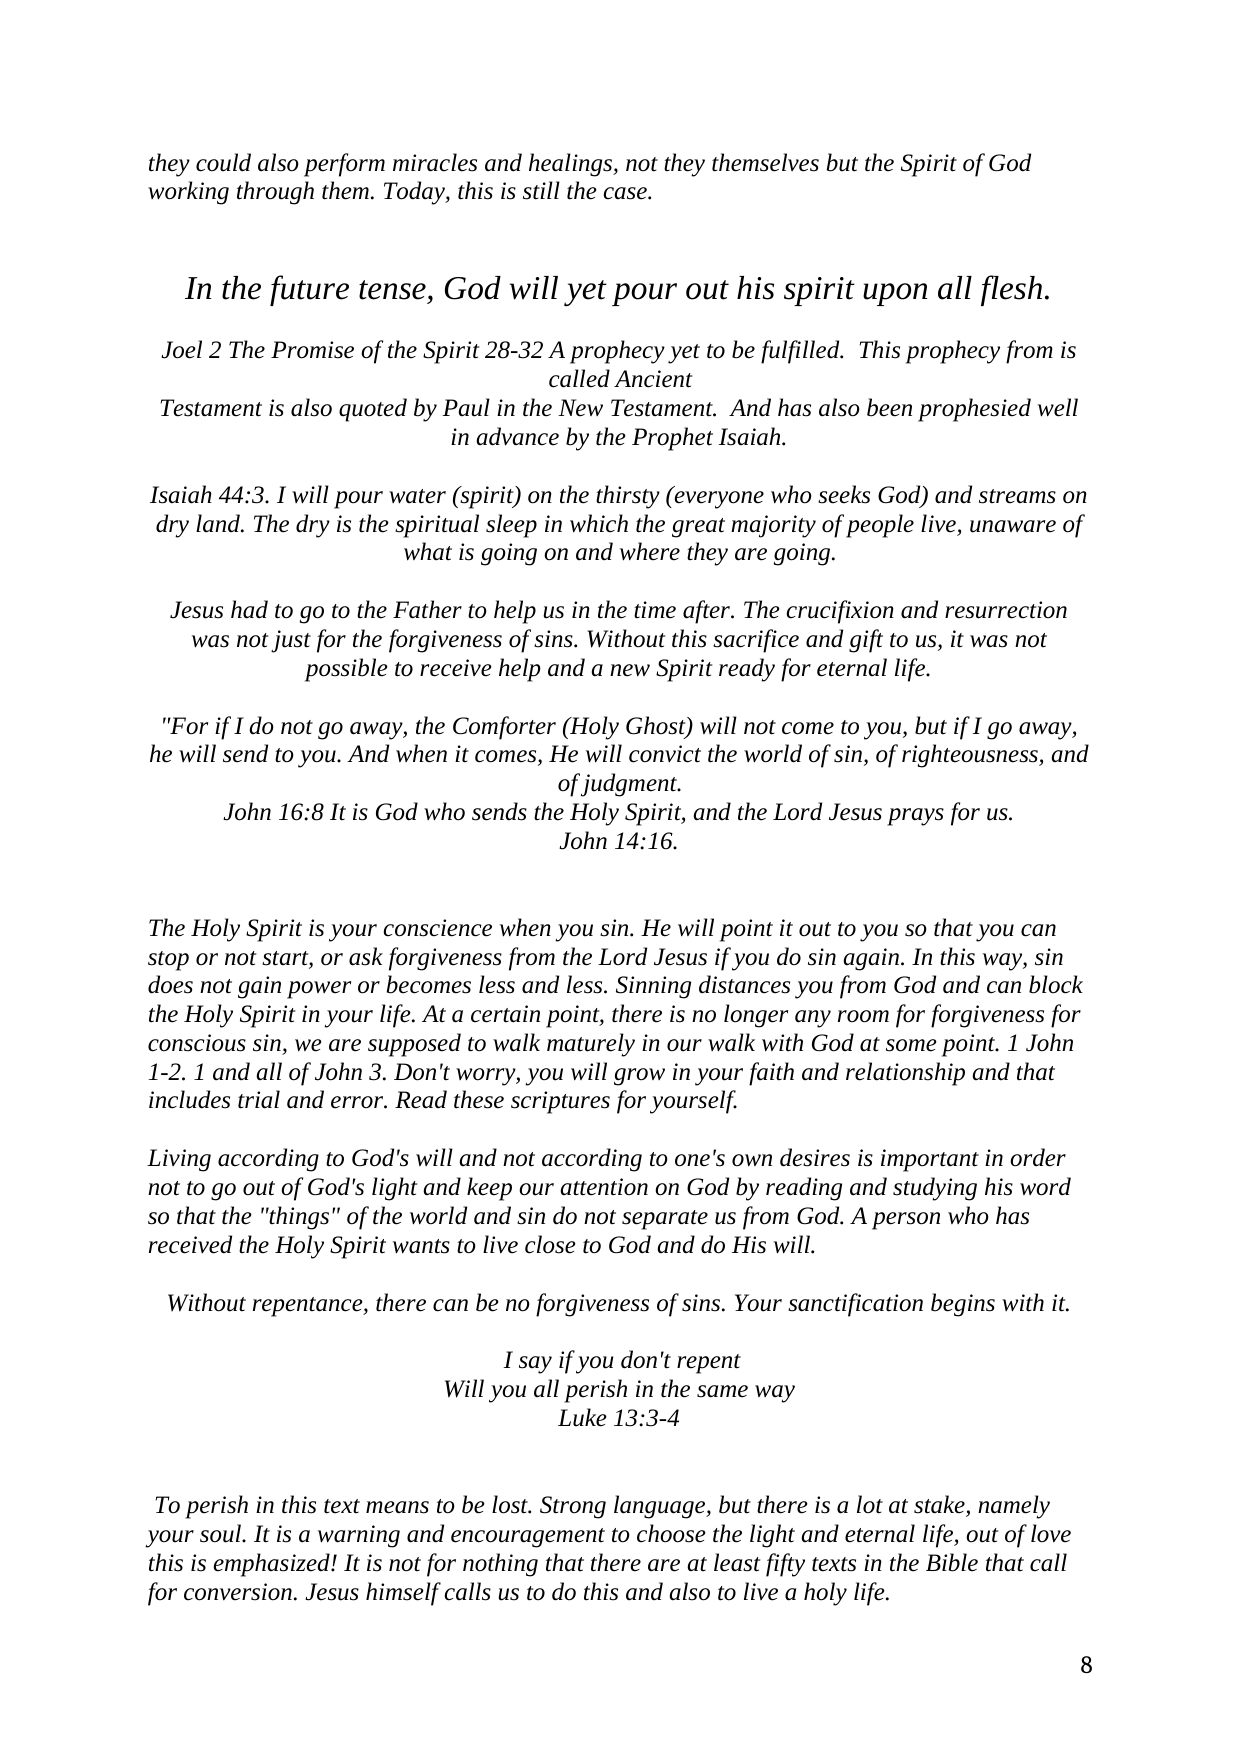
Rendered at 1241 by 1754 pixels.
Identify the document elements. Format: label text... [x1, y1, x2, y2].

text Isaiah 44:3. I will pour water (spirit) on the thirsty (everyone who seeks God) and streams on dry land. The dry is the spiritual sleep in which the great majority of people live, unaware of what is going on and where they are going. [148, 480, 1092, 566]
text To perish in this text means to be lost. Strong language, but there is a lot at stake, namely your soul. It is a warning and encouragement to choose the light and eternal life, out of love this is emphasized! It is not for nothing that there are at least fifty texts in the Bible that call for conversion. Jesus himself calls us to do this and also to live a holy life. [148, 1490, 1092, 1605]
text Testament is also quoted by Paul in the New Testament. And has also been prophesied well in advance by the Prophet Isaiah. [148, 393, 1092, 451]
text Luke 13:3-4 [148, 1403, 1092, 1432]
text John 14:16. [148, 826, 1092, 855]
text The Holy Spirit is your conscience when you sin. He will point it out to you so that you can stop or not start, or ask forgiveness from the Lord Jesus if you do sin again. In this way, sin does not gain power or becomes less and less. Sinning distances you from God and can block the Holy Spirit in your life. At a certain point, there is no longer any room for forgiveness for conscious sin, we are supposed to walk maturely in our walk with God at some point. 1 John 1-2. 1 and all of John 3. Don't worry, you will grow in your faith and relationship and that includes trial and error. Read these scriptures for yourself. [148, 913, 1092, 1114]
text "For if I do not go away, the Comforter (Holy Ghost) will not come to you, but if I go away, he will send to you. And when it comes, He will convict the world of sin, of righteousness, and of judgment. [148, 711, 1092, 797]
text I say if you don't repent [148, 1346, 1092, 1374]
text In the future tense, God will yet pour out his spirit upon all flesh. [148, 268, 1092, 306]
text Will you all perish in the same way [148, 1374, 1092, 1403]
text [148, 148, 1092, 205]
text John 16:8 It is God who sends the Holy Spirit, and the Lord Jesus prays for us. [148, 797, 1092, 826]
text Living according to God's will and not according to one's own desires is important in order not to go out of God's light and keep our attention on God by reading and studying his word so that the "things" of the world and sin do not separate us from God. A person who has received the Holy Spirit wants to live close to God and do His will. [148, 1143, 1092, 1258]
text Joel 2 The Promise of the Spirit 28-32 A prophecy yet to be fulfilled. This prophecy from is called Ancient [148, 336, 1092, 393]
text Without repentance, there can be no forgiveness of sins. Your sanctification begins with it. [148, 1288, 1092, 1316]
text Jesus had to go to the Father to help us in the time after. The crucifixion and resurrection was not just for the forgiveness of sins. Without this sacrifice and gift to us, it was not possible to receive help and a new Spirit ready for eternal life. [148, 595, 1092, 682]
